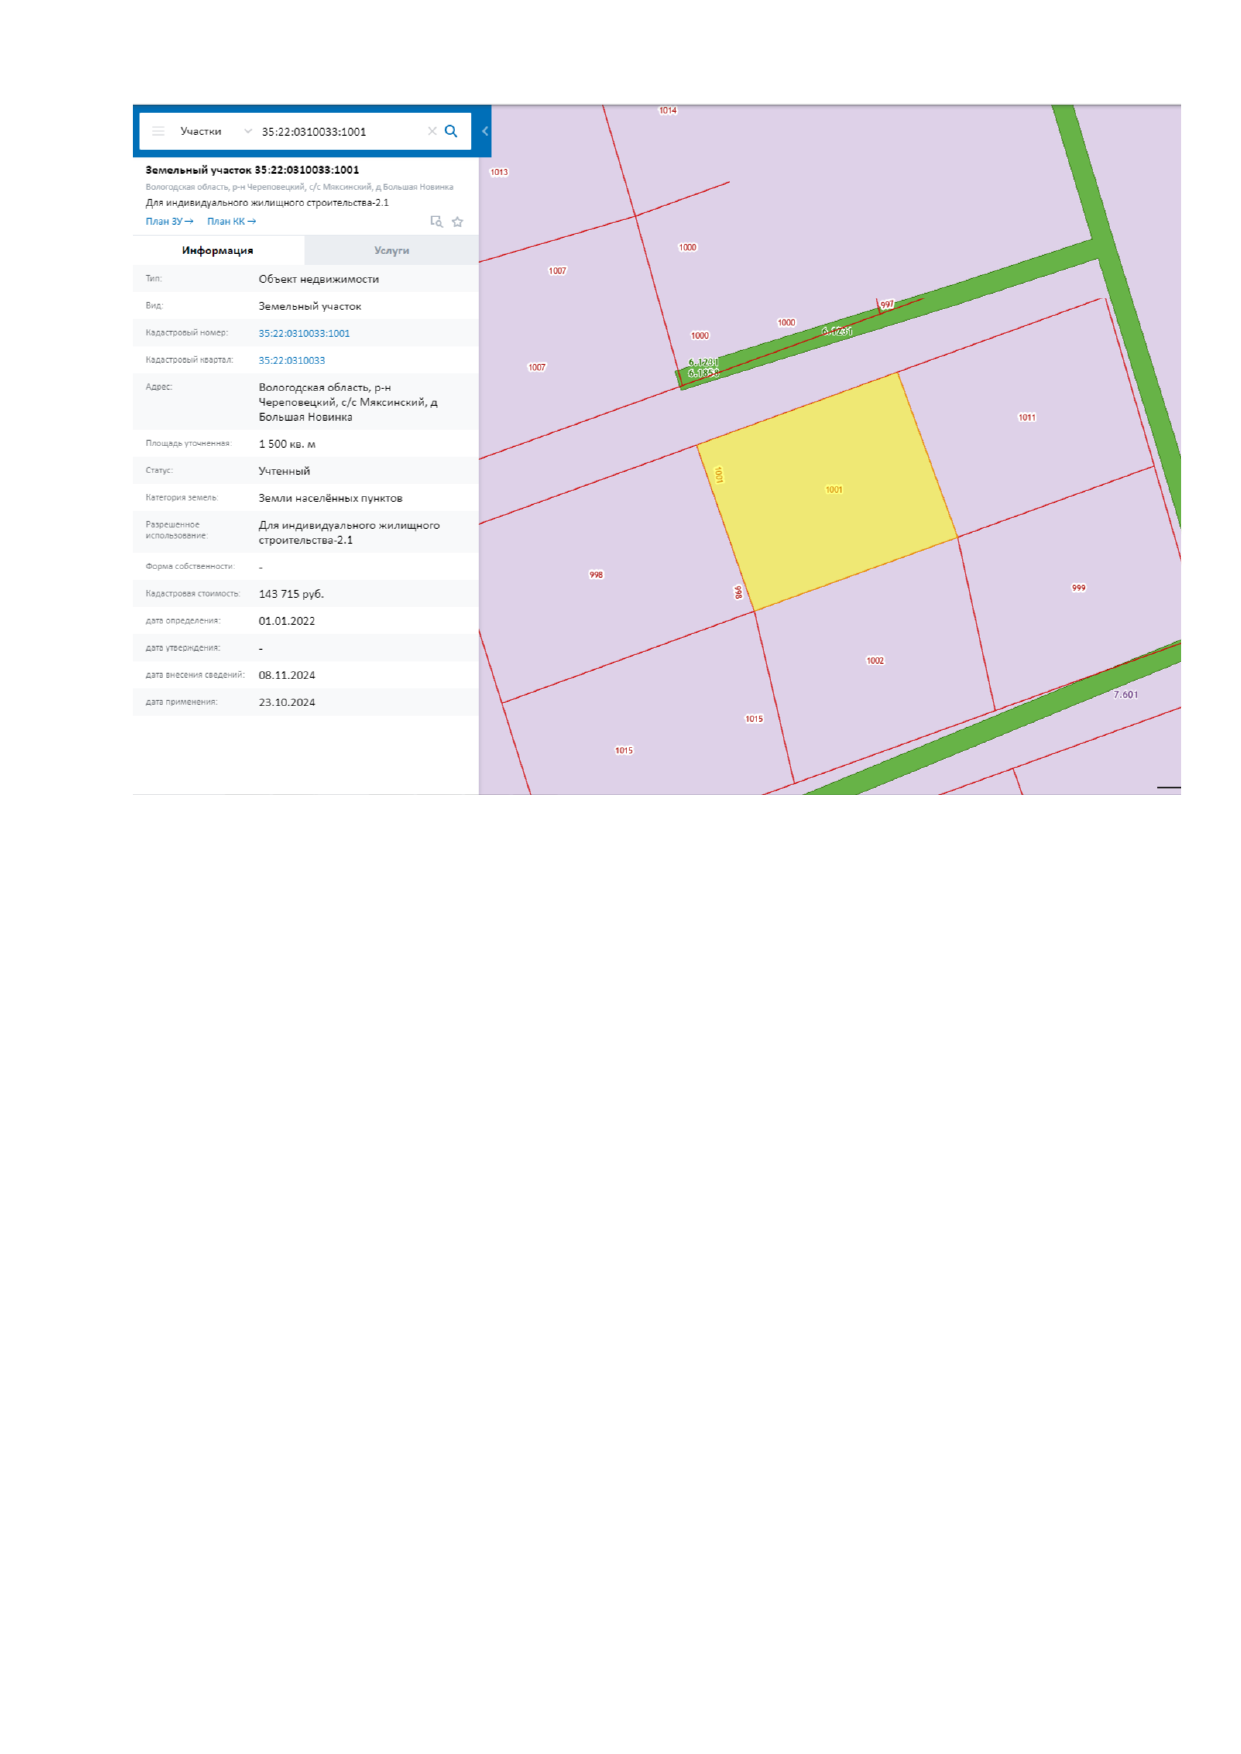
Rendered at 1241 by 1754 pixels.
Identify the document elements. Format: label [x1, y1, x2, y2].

picture [132, 103, 1182, 795]
